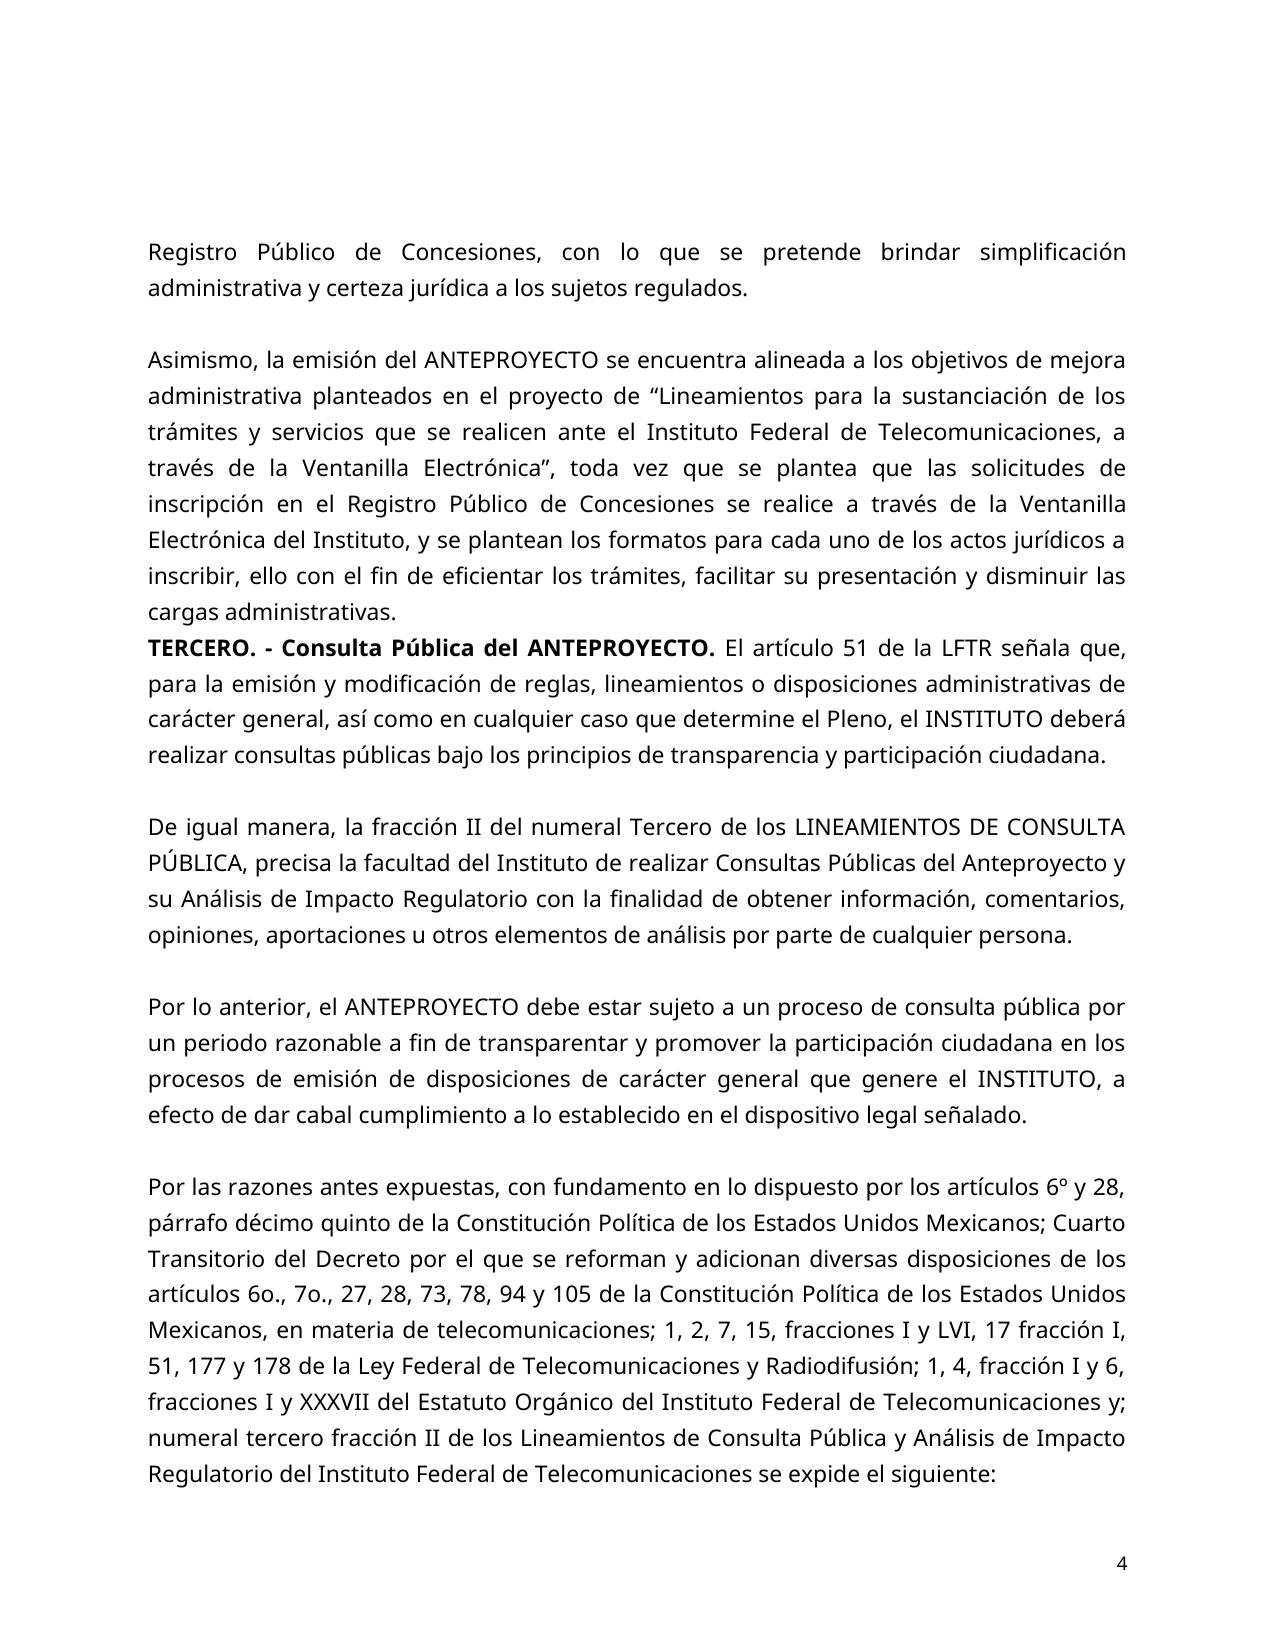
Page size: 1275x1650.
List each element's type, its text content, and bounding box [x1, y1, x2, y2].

text Asimismo, la emisión del ANTEPROYECTO se encuentra alineada a los objetivos de mejora administrativa planteados en el proyecto de “Lineamientos para la sustanciación de los trámites y servicios que se realicen ante el Instituto Federal de Telecomunicaciones, a través de la Ventanilla Electrónica”, toda vez que se plantea que las solicitudes de inscripción en el Registro Público de Concesiones se realice a través de la Ventanilla Electrónica del Instituto, y se plantean los formatos para cada uno de los actos jurídicos a inscribir, ello con el fin de eficientar los trámites, facilitar su presentación y disminuir las cargas administrativas. [148, 344, 1127, 627]
text TERCERO. - Consulta Pública del ANTEPROYECTO. El artículo 51 de la LFTR señala que, para la emisión y modificación de reglas, lineamientos o disposiciones administrativas de carácter general, así como en cualquier caso que determine el Pleno, el INSTITUTO deberá realizar consultas públicas bajo los principios de transparencia y participación ciudadana. [148, 632, 1127, 771]
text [148, 236, 1127, 303]
text Por lo anterior, el ANTEPROYECTO debe estar sujeto a un proceso de consulta pública por un periodo razonable a fin de transparentar y promover la participación ciudadana en los procesos de emisión de disposiciones de carácter general que genere el INSTITUTO, a efecto de dar cabal cumplimiento a lo establecido en el dispositivo legal señalado. [148, 991, 1127, 1130]
text Por las razones antes expuestas, con fundamento en lo dispuesto por los artículos 6º y 28, párrafo décimo quinto de la Constitución Política de los Estados Unidos Mexicanos; Cuarto Transitorio del Decreto por el que se reforman y adicionan diversas disposiciones de los artículos 6o., 7o., 27, 28, 73, 78, 94 y 105 de la Constitución Política de los Estados Unidos Mexicanos, en materia de telecomunicaciones; 1, 2, 7, 15, fracciones I y LVI, 17 fracción I, 51, 177 y 178 de la Ley Federal de Telecomunicaciones y Radiodifusión; 1, 4, fracción I y 6, fracciones I y XXXVII del Estatuto Orgánico del Instituto Federal de Telecomunicaciones y; numeral tercero fracción II de los Lineamientos de Consulta Pública y Análisis de Impacto Regulatorio del Instituto Federal de Telecomunicaciones se expide el siguiente: [148, 1171, 1127, 1489]
text De igual manera, la fracción II del numeral Tercero de los LINEAMIENTOS DE CONSULTA PÚBLICA, precisa la facultad del Instituto de realizar Consultas Públicas del Anteproyecto y su Análisis de Impacto Regulatorio con la finalidad de obtener información, comentarios, opiniones, aportaciones u otros elementos de análisis por parte de cualquier persona. [148, 811, 1127, 950]
